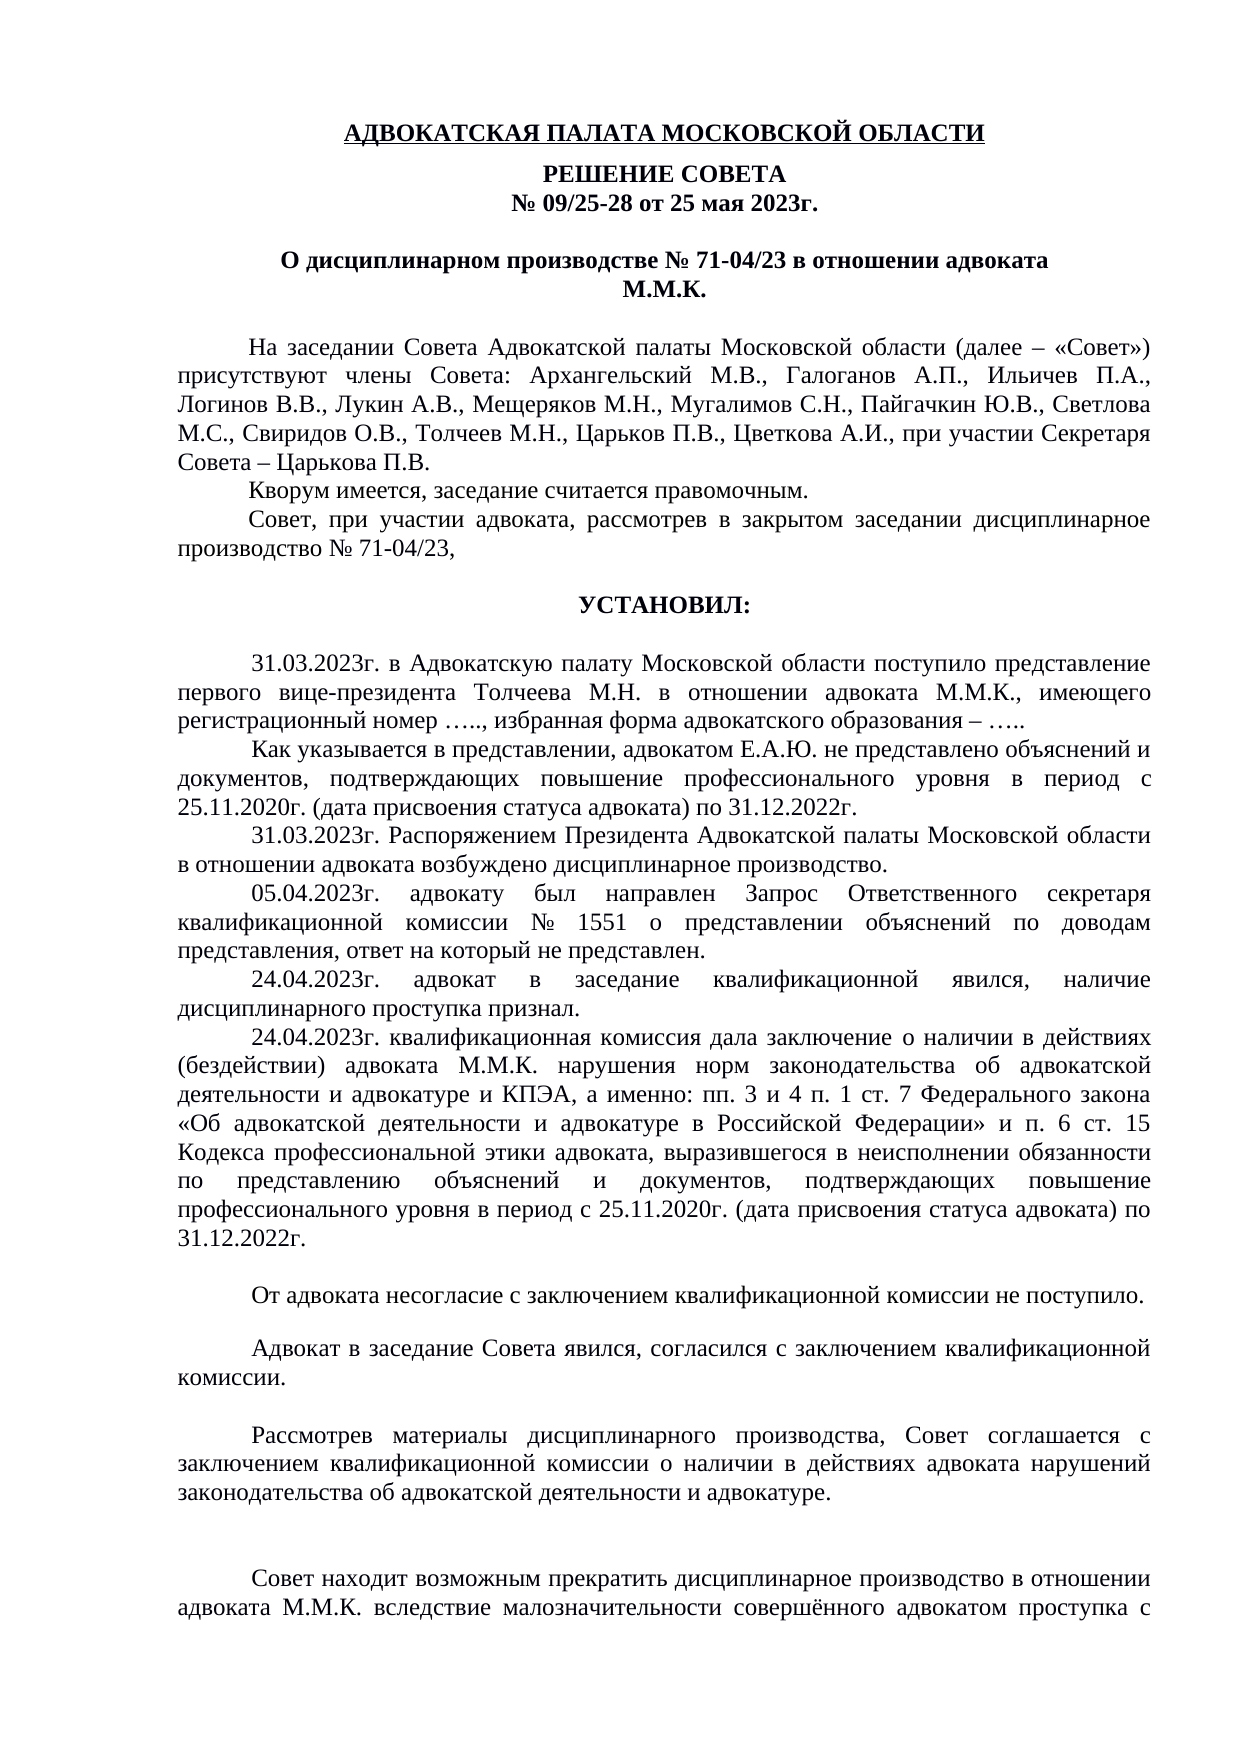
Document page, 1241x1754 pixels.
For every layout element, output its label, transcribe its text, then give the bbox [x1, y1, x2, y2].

text М.М.К. [177, 274, 1152, 303]
text № 09/25-28 от 25 мая 2023г. [177, 188, 1152, 217]
text 31.03.2023г. в Адвокатскую палату Московской области поступило представление первого вице-президента Толчеева М.Н. в отношении адвоката М.М.К., имеющего регистрационный номер ….., избранная форма адвокатского образования – ….. [177, 648, 1152, 734]
text Кворум имеется, заседание считается правомочным. [177, 476, 1152, 504]
text От адвоката несогласие с заключением квалификационной комиссии не поступило. [177, 1281, 1152, 1309]
text О дисциплинарном производстве № 71-04/23 в отношении адвоката [177, 246, 1152, 274]
text На заседании Совета Адвокатской палаты Московской области (далее – «Совет») присутствуют члены Совета: Архангельский М.В., Галоганов А.П., Ильичев П.А., Логинов В.В., Лукин А.В., Мещеряков М.Н., Мугалимов С.Н., Пайгачкин Ю.В., Светлова М.С., Свиридов О.В., Толчеев М.Н., Царьков П.В., Цветкова А.И., при участии Секретаря Совета – Царькова П.В. [177, 332, 1152, 476]
text адвокатская палата московской области [177, 118, 1152, 147]
text 24.04.2023г. квалификационная комиссия дала заключение о наличии в действиях (бездействии) адвоката М.М.К. нарушения норм законодательства об адвокатской деятельности и адвокатуре и КПЭА, а именно: пп. 3 и 4 п. 1 ст. 7 Федерального закона «Об адвокатской деятельности и адвокатуре в Российской Федерации» и п. 6 ст. 15 Кодекса профессиональной этики адвоката, выразившегося в неисполнении обязанности по представлению объяснений и документов, подтверждающих повышение профессионального уровня в период с 25.11.2020г. (дата присвоения статуса адвоката) по 31.12.2022г. [177, 1022, 1152, 1252]
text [177, 1563, 1152, 1621]
subtitle Решение СОВЕТА [177, 159, 1152, 188]
text УСТАНОВИЛ: [177, 591, 1152, 619]
text 24.04.2023г. адвокат в заседание квалификационной явился, наличие дисциплинарного проступка признал. [177, 964, 1152, 1022]
text 31.03.2023г. Распоряжением Президента Адвокатской палаты Московской области в отношении адвоката возбуждено дисциплинарное производство. [177, 821, 1152, 878]
text Адвокат в заседание Совета явился, согласился с заключением квалификационной комиссии. [177, 1333, 1152, 1391]
text Как указывается в представлении, адвокатом Е.А.Ю. не представлено объяснений и документов, подтверждающих повышение профессионального уровня в период с 25.11.2020г. (дата присвоения статуса адвоката) по 31.12.2022г. [177, 734, 1152, 821]
text Совет, при участии адвоката, рассмотрев в закрытом заседании дисциплинарное производство № 71-04/23, [177, 504, 1152, 562]
text 05.04.2023г. адвокату был направлен Запрос Ответственного секретаря квалификационной комиссии № 1551 о представлении объяснений по доводам представления, ответ на который не представлен. [177, 878, 1152, 964]
text Рассмотрев материалы дисциплинарного производства, Совет соглашается с заключением квалификационной комиссии о наличии в действиях адвоката нарушений законодательства об адвокатской деятельности и адвокатуре. [177, 1420, 1152, 1506]
